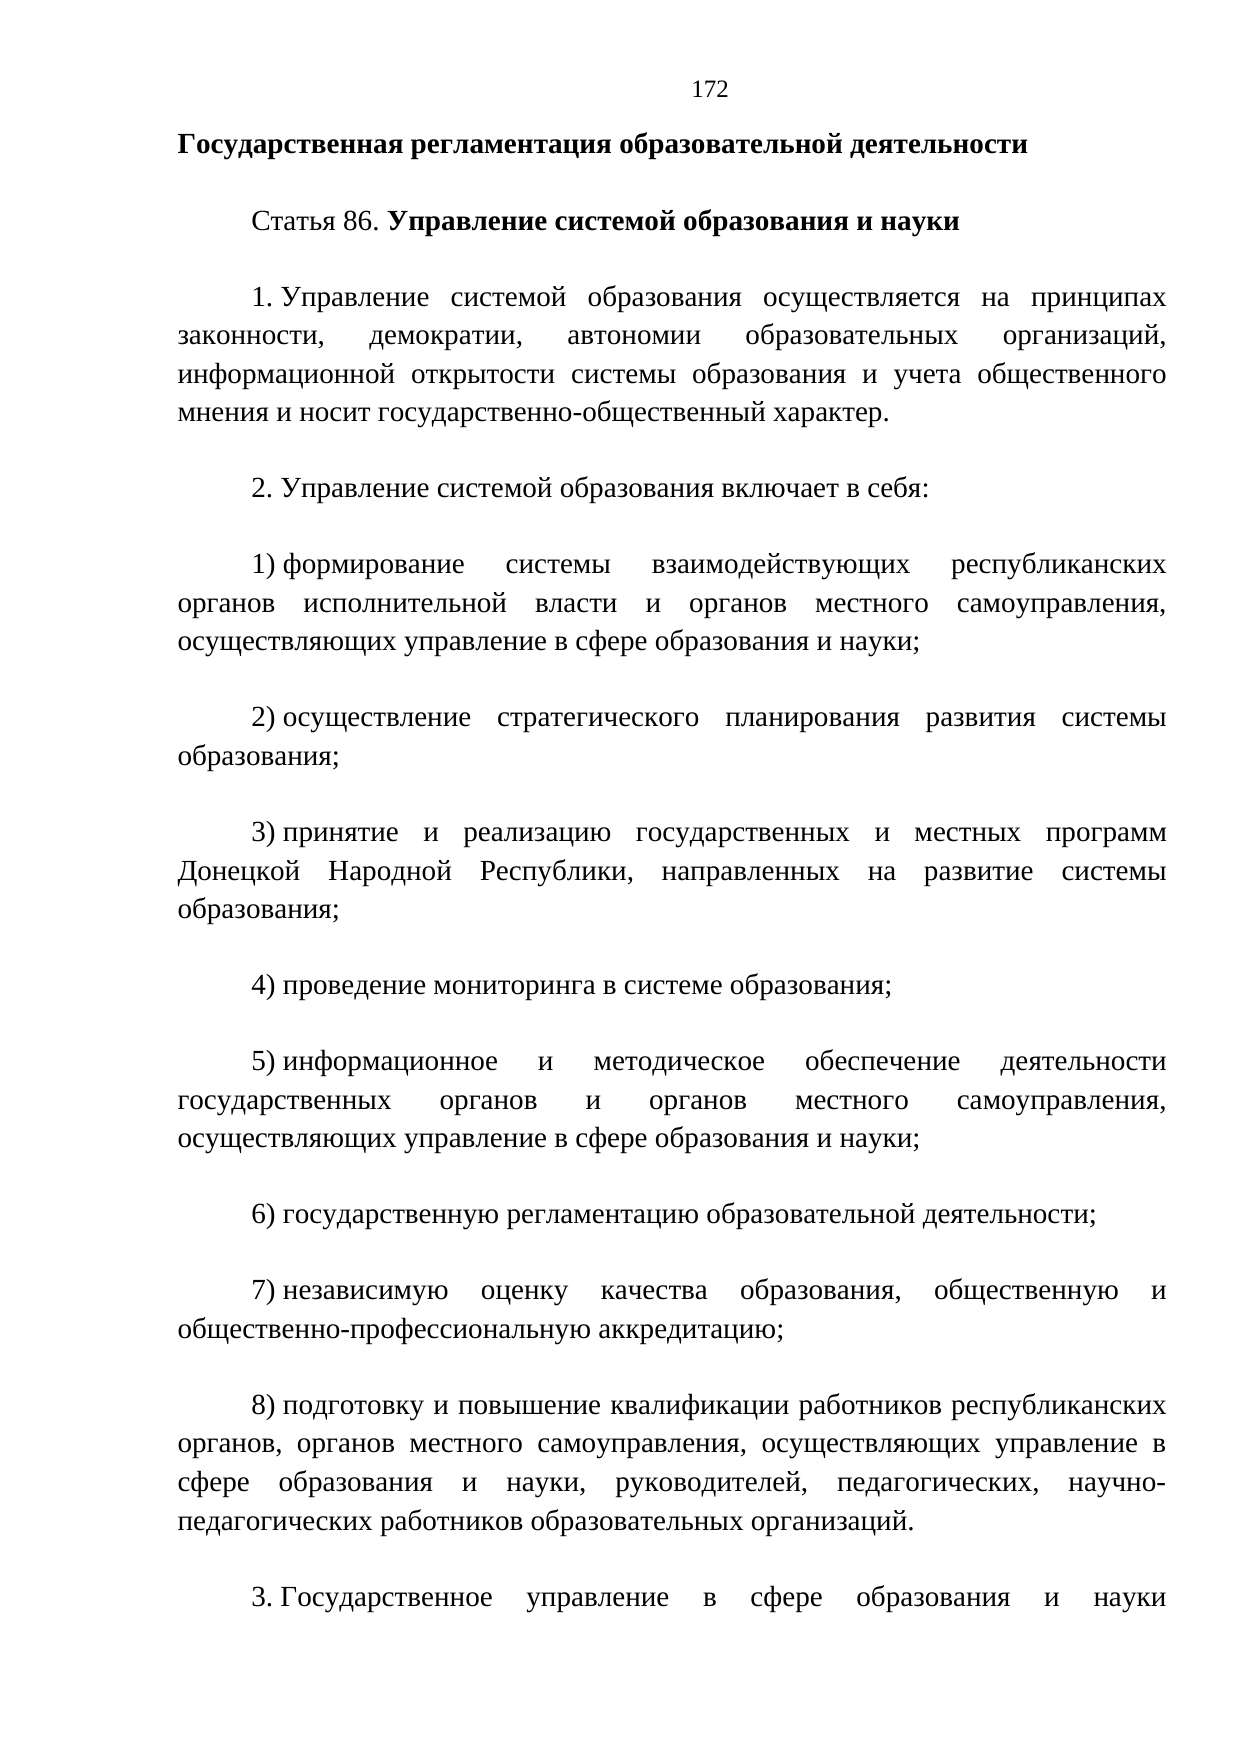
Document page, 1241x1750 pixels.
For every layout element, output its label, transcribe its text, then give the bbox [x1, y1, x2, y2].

text 8) подготовку и повышение квалификации работников республиканских органов, органов местного самоуправления, осуществляющих управление в сфере образования и науки, руководителей, педагогических, научно-педагогических работников образовательных организаций. [177, 1387, 1167, 1536]
text 3) принятие и реализацию государственных и местных программ Донецкой Народной Республики, направленных на развитие системы образования; [177, 814, 1167, 925]
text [177, 1579, 1167, 1612]
text 7) независимую оценку качества образования, общественную и общественно-профессиональную аккредитацию; [177, 1272, 1167, 1344]
text 6) государственную регламентацию образовательной деятельности; [177, 1196, 1167, 1230]
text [177, 127, 1167, 160]
text 1. Управление системой образования осуществляется на принципах законности, демократии, автономии образовательных организаций, информационной открытости системы образования и учета общественного мнения и носит государственно-общественный характер. [177, 279, 1167, 428]
text 2) осуществление стратегического планирования развития системы образования; [177, 699, 1167, 772]
text Статья 86. Управление системой образования и науки [177, 203, 1167, 236]
text 4) проведение мониторинга в системе образования; [177, 967, 1167, 1001]
text 1) формирование системы взаимодействующих республиканских органов исполнительной власти и органов местного самоуправления, осуществляющих управление в сфере образования и науки; [177, 546, 1167, 657]
text 2. Управление системой образования включает в себя: [177, 470, 1167, 504]
text 5) информационное и методическое обеспечение деятельности государственных органов и органов местного самоуправления, осуществляющих управление в сфере образования и науки; [177, 1043, 1167, 1154]
